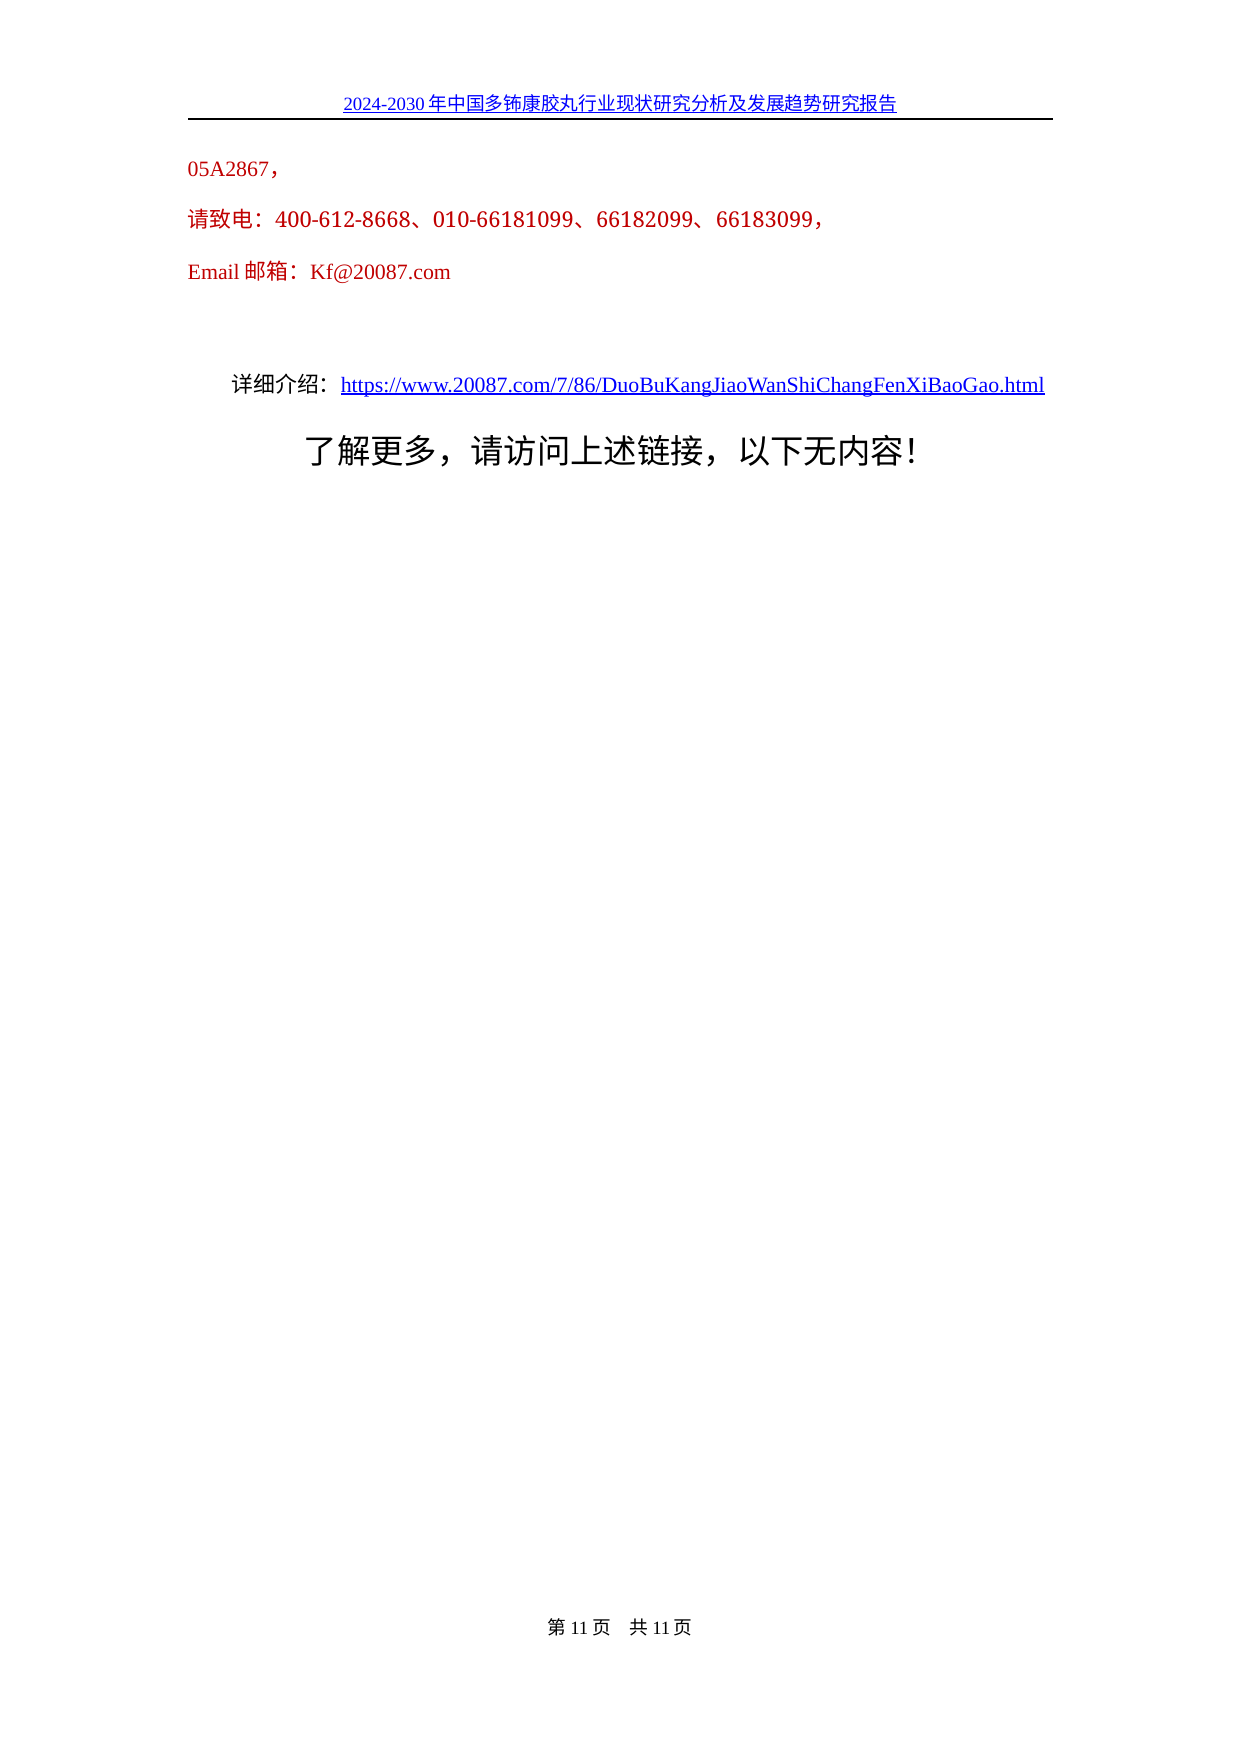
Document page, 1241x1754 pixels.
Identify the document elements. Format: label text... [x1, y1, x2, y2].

text 详细介绍：https://www.20087.com/7/86/DuoBuKangJiaoWanShiChangFenXiBaoGao.html [187, 366, 1053, 399]
text Email邮箱：Kf@20087.com [187, 253, 1053, 286]
text 请致电：400-612-8668、010-66181099、66182099、66183099， [187, 202, 1053, 234]
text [187, 150, 1053, 183]
title 了解更多，请访问上述链接，以下无内容！ [187, 416, 1053, 481]
